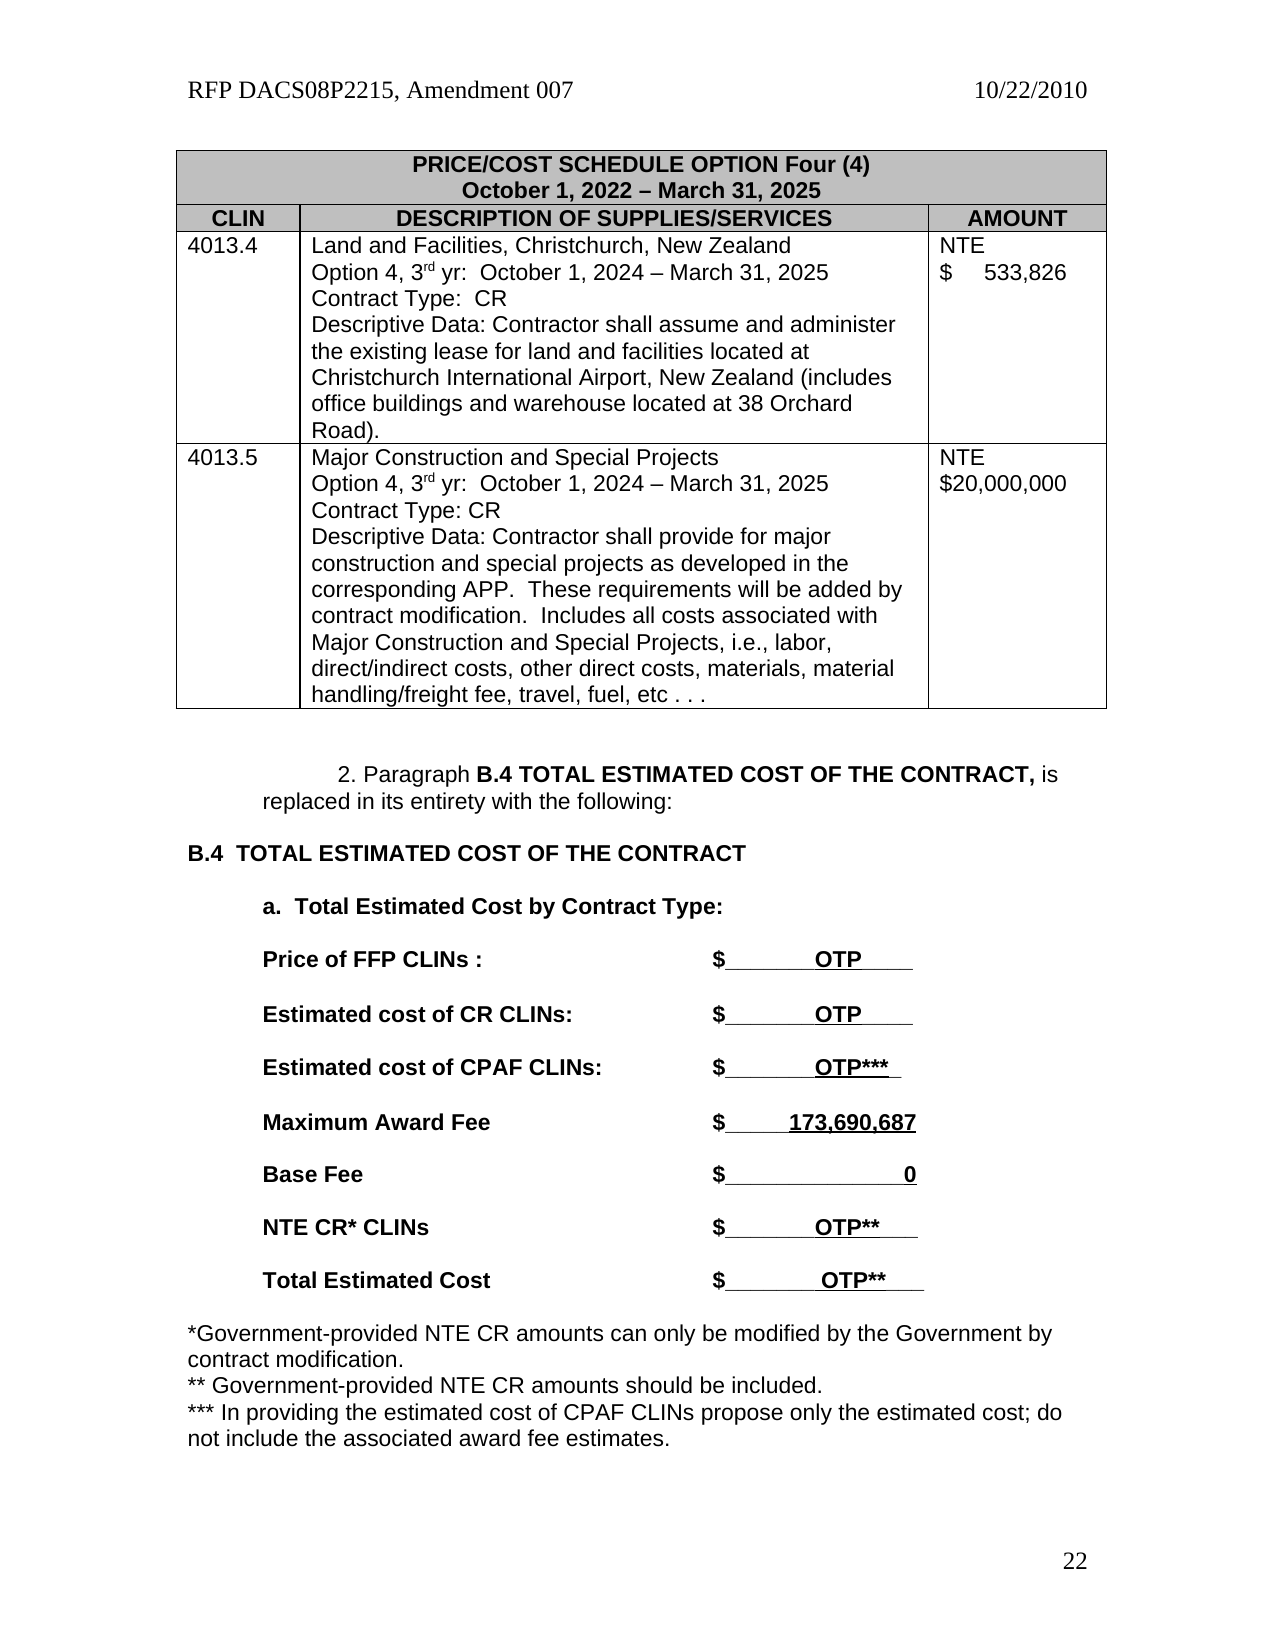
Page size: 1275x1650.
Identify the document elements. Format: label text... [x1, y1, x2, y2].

text ** Government-provided NTE CR amounts should be included. [187, 1372, 1087, 1399]
text Maximum Award Fee $_____173,690,687 [187, 1109, 1087, 1135]
text a. Total Estimated Cost by Contract Type: [187, 893, 1087, 919]
table_cell NTE $20,000,000 [929, 444, 1106, 708]
text Price of FFP CLINs : $_______OTP____ [187, 946, 1087, 972]
text NTE CR* CLINs $_______OTP**___ [187, 1214, 1087, 1241]
table_cell CLIN [177, 205, 299, 231]
text Estimated cost of CPAF CLINs: $_______OTP***_ [187, 1054, 1087, 1080]
text 2. Paragraph B.4 TOTAL ESTIMATED COST OF THE CONTRACT, is replaced in its entirety with the following: [262, 761, 1087, 814]
table_cell DESCRIPTION OF SUPPLIES/SERVICES [301, 205, 928, 231]
text Base Fee $______________0 [187, 1161, 1087, 1188]
text *Government-provided NTE CR amounts can only be modified by the Government by contract modification. [187, 1319, 1087, 1372]
table_cell 4013.5 [177, 444, 299, 708]
table_cell Land and Facilities, Christchurch, New Zealand Option 4, 3rd yr: October 1, 2024 – March 31, 2025 Contract Type: CR Descriptive Data: Contractor shall assume and administer the existing lease for land and facilities located at Christchurch International Airport, New Zealand (includes office buildings and warehouse located at 38 Orchard Road). [301, 232, 928, 443]
table_cell AMOUNT [929, 205, 1106, 231]
text B.4 TOTAL ESTIMATED COST OF THE CONTRACT [187, 840, 1087, 867]
table_cell NTE $ 533,826 [929, 232, 1106, 443]
table_header PRICE/COST SCHEDULE OPTION Four (4) October 1, 2022 – March 31, 2025 [177, 151, 1106, 204]
text Total Estimated Cost $_______ OTP**___ [187, 1267, 1087, 1293]
text Estimated cost of CR CLINs: $_______OTP____ [187, 1001, 1087, 1027]
table_cell 4013.4 [177, 232, 299, 443]
text *** In providing the estimated cost of CPAF CLINs propose only the estimated cost; do not include the associated award fee estimates. [187, 1399, 1087, 1451]
table_cell Major Construction and Special Projects Option 4, 3rd yr: October 1, 2024 – March 31, 2025 Contract Type: CR Descriptive Data: Contractor shall provide for major construction and special projects as developed in the corresponding APP. These requirements will be added by contract modification. Includes all costs associated with Major Construction and Special Projects, i.e., labor, direct/indirect costs, other direct costs, materials, material handling/freight fee, travel, fuel, etc . . . [301, 444, 928, 708]
